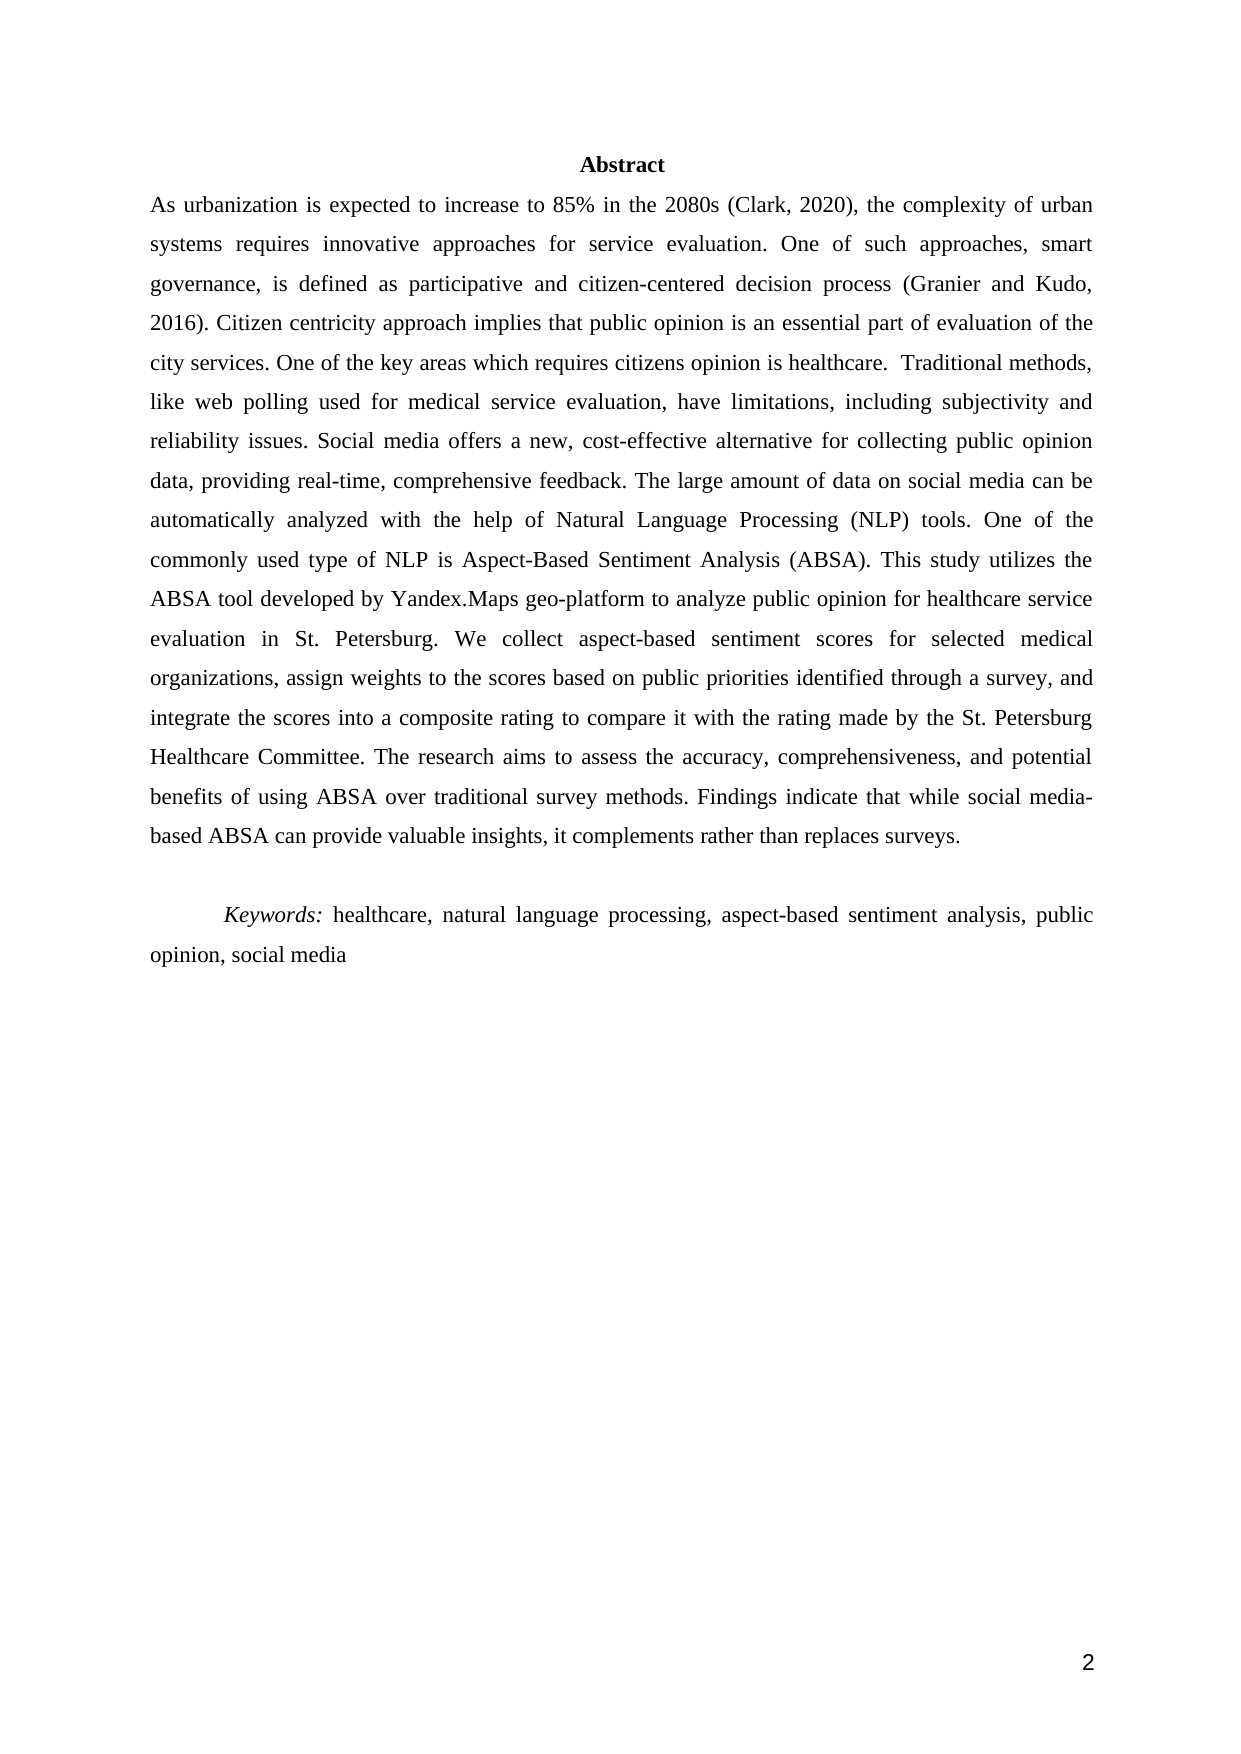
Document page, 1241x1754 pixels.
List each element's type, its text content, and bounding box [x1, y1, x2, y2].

text Keywords: healthcare, natural language processing, aspect-based sentiment analysis, public opinion, social media [150, 901, 1094, 967]
text As urbanization is expected to increase to 85% in the 2080s (Clark, 2020), the complexity of urban systems requires innovative approaches for service evaluation. One of such approaches, smart governance, is defined as participative and citizen-centered decision process (Granier and Kudo, 2016). Citizen centricity approach implies that public opinion is an essential part of evaluation of the city services. One of the key areas which requires citizens opinion is healthcare. Traditional methods, like web polling used for medical service evaluation, have limitations, including subjectivity and reliability issues. Social media offers a new, cost-effective alternative for collecting public opinion data, providing real-time, comprehensive feedback. The large amount of data on social media can be automatically analyzed with the help of Natural Language Processing (NLP) tools. One of the commonly used type of NLP is Aspect-Based Sentiment Analysis (ABSA). This study utilizes the ABSA tool developed by Yandex.Maps geo-platform to analyze public opinion for healthcare service evaluation in St. Petersburg. We collect aspect-based sentiment scores for selected medical organizations, assign weights to the scores based on public priorities identified through a survey, and integrate the scores into a composite rating to compare it with the rating made by the St. Petersburg Healthcare Committee. The research aims to assess the accuracy, comprehensiveness, and potential benefits of using ABSA over traditional survey methods. Findings indicate that while social media-based ABSA can provide valuable insights, it complements rather than replaces surveys. [150, 191, 1094, 849]
text Abstract [150, 151, 1094, 177]
